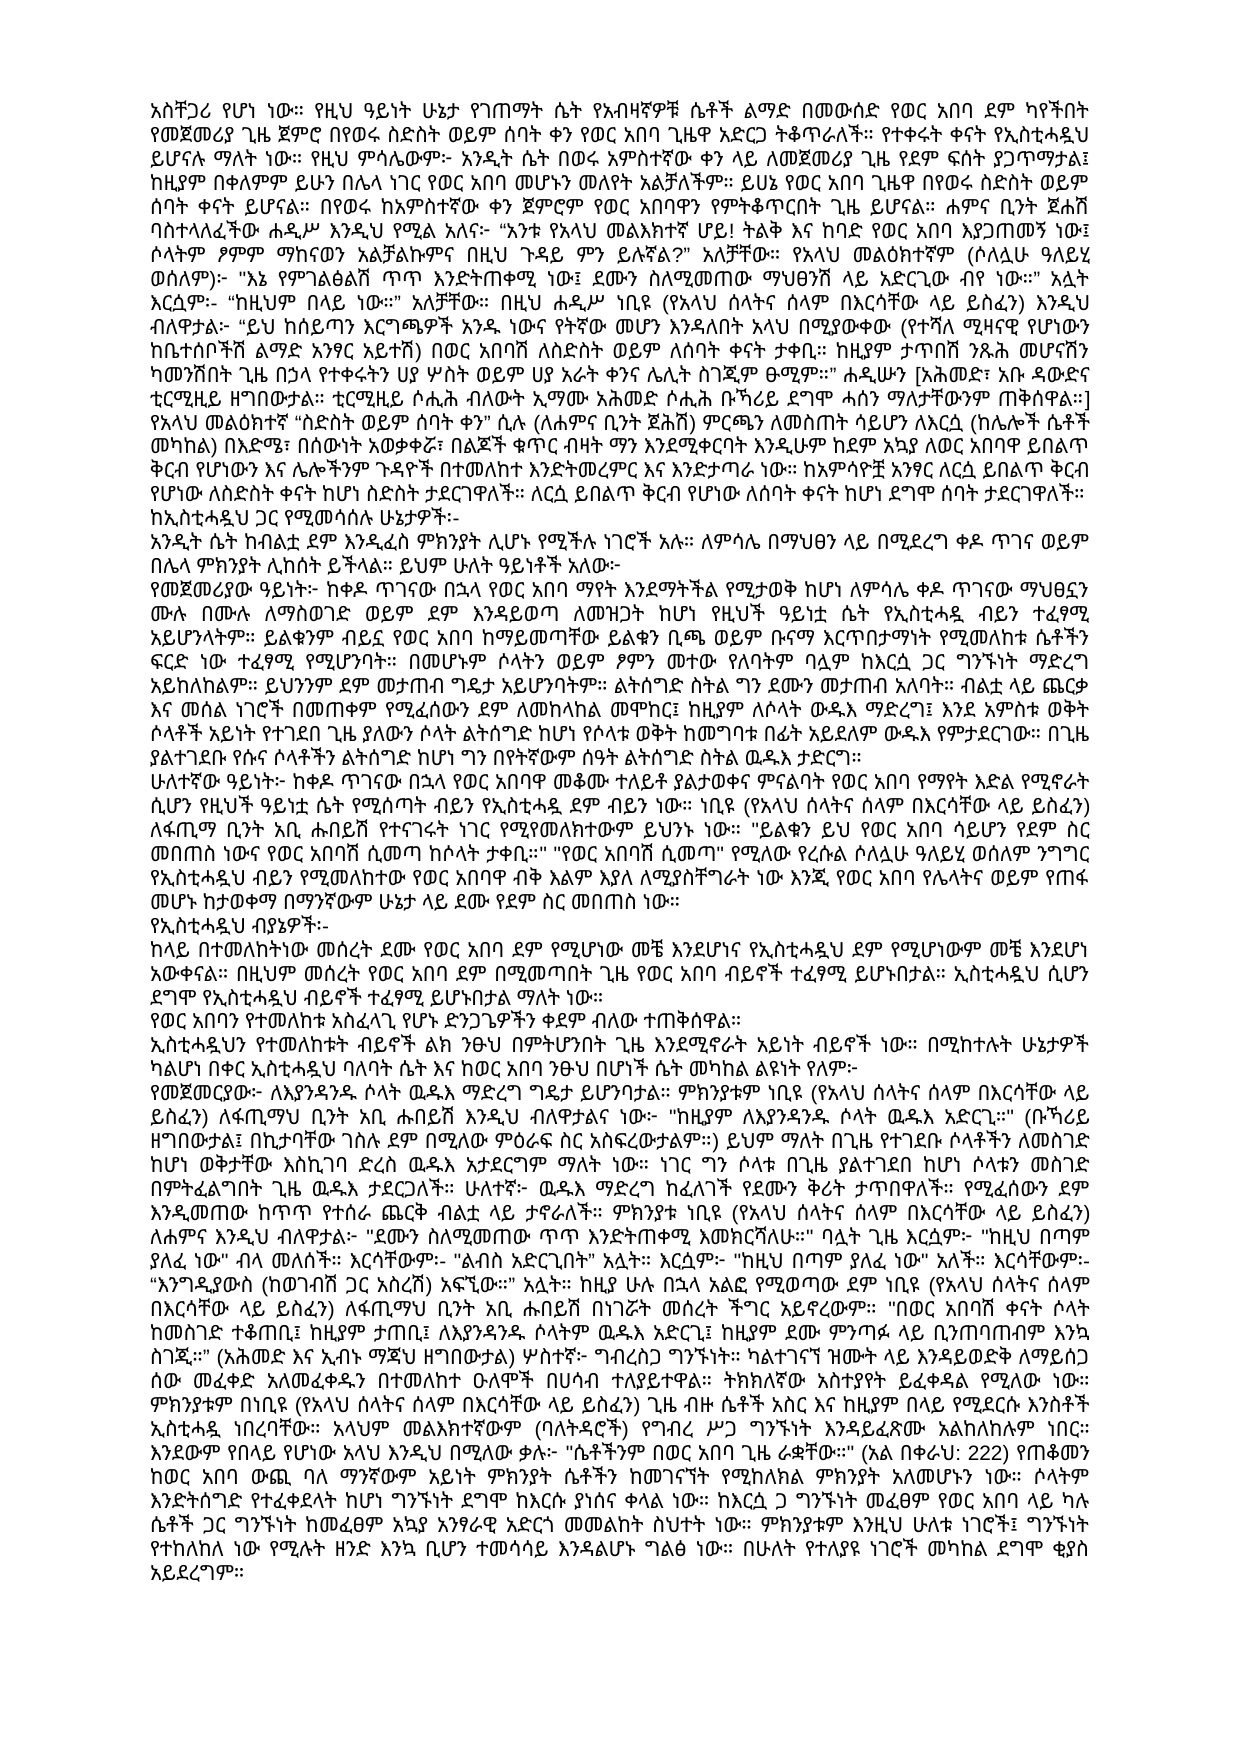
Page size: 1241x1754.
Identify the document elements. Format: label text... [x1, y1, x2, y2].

text አንዲት ሴት ከብልቷ ደም እንዲፈስ ምክንያት ሊሆኑ የሚችሉ ነገሮች አሉ። ለምሳሌ በማህፀን ላይ በሚደረግ ቀዶ ጥገና ወይም በሌላ ምክንያት ሊከሰት ይችላል። ይህም ሁለት ዓይነቶች አለው፦ [150, 530, 1090, 578]
text የመጀመሪያው ዓይነት፦ ከቀዶ ጥገናው በኋላ የወር አበባ ማየት እንደማትችል የሚታወቅ ከሆነ ለምሳሌ ቀዶ ጥገናው ማህፀኗን ሙሉ በሙሉ ለማስወገድ ወይም ደም እንዳይወጣ ለመዝጋት ከሆነ የዚህች ዓይነቷ ሴት የኢስቲሓዷ ብይን ተፈፃሚ አይሆንላትም። ይልቁንም ብይኗ የወር አበባ ከማይመጣቸው ይልቁን ቢጫ ወይም ቡናማ እርጥበታማነት የሚመለከቱ ሴቶችን ፍርድ ነው ተፈፃሚ የሚሆንባት። በመሆኑም ሶላትን ወይም ፆምን መተው የለባትም ባሏም ከእርሷ ጋር ግንኙነት ማድረግ አይከለከልም። ይህንንም ደም መታጠብ ግዴታ አይሆንባትም። ልትሰግድ ስትል ግን ደሙን መታጠብ አለባት። ብልቷ ላይ ጨርቃ እና መሰል ነገሮች በመጠቀም የሚፈሰውን ደም ለመከላከል መሞከር፤ ከዚያም ለሶላት ውዱእ ማድረግ፤ እንደ አምስቱ ወቅት ሶላቶች አይነት የተገደበ ጊዜ ያለውን ሶላት ልትሰግድ ከሆነ የሶላቱ ወቅት ከመግባቱ በፊት አይደለም ውዱእ የምታደርገው። በጊዜ ያልተገደቡ የሱና ሶላቶችን ልትሰግድ ከሆነ ግን በየትኛውም ሰዓት ልትሰግድ ስትል ዉዱእ ታድርግ። [150, 578, 1090, 770]
text የኢስቲሓዷህ ብያኔዎች፡- [150, 913, 1090, 937]
text የመጀመርያው፦ ለእያንዳንዱ ሶላት ዉዱእ ማድረግ ግዴታ ይሆንባታል። ምክንያቱም ነቢዩ (የአላህ ሰላትና ሰላም በእርሳቸው ላይ ይስፈን) ለፋጢማህ ቢንት አቢ ሑበይሽ እንዲህ ብለዋታልና ነው፦ "ከዚያም ለእያንዳንዱ ሶላት ዉዱእ አድርጊ።" (ቡኻሪይ ዘግበውታል፤ በኪታባቸው ገስሉ ደም በሚለው ምዕራፍ ስር አስፍረውታልም።) ይህም ማለት በጊዜ የተገደቡ ሶላቶችን ለመስገድ ከሆነ ወቅታቸው እስኪገባ ድረስ ዉዱእ አታደርግም ማለት ነው። ነገር ግን ሶላቱ በጊዜ ያልተገደበ ከሆነ ሶላቱን መስገድ በምትፈልግበት ጊዜ ዉዱእ ታደርጋለች። ሁለተኛ፦ ዉዱእ ማድረግ ከፈለገች የደሙን ቅሪት ታጥበዋለች። የሚፈሰውን ደም እንዲመጠው ከጥጥ የተሰራ ጨርቅ ብልቷ ላይ ታኖራለች። ምክንያቱ ነቢዩ (የአላህ ሰላትና ሰላም በእርሳቸው ላይ ይስፈን) ለሐምና እንዲህ ብለዋታል፦ "ደሙን ስለሚመጠው ጥጥ እንድትጠቀሚ እመክርሻለሁ።" ባሏት ጊዜ እርሷም፦ "ከዚህ በጣም ያለፈ ነው" ብላ መለሰች። እርሳቸውም፡- "ልብስ አድርጊበት” አሏት። እርሷም፦ "ከዚህ በጣም ያለፈ ነው" አለች። እርሳቸውም፡- “እንግዲያውስ (ከወገብሽ ጋር አስረሽ) አፍኚው።” አሏት። ከዚያ ሁሉ በኋላ አልፎ የሚወጣው ደም ነቢዩ (የአላህ ሰላትና ሰላም በእርሳቸው ላይ ይስፈን) ለፋጢማህ ቢንት አቢ ሑበይሽ በነገሯት መሰረት ችግር አይኖረውም። "በወር አበባሽ ቀናት ሶላት ከመስገድ ተቆጠቢ፤ ከዚያም ታጠቢ፤ ለእያንዳንዱ ሶላትም ዉዱእ አድርጊ፤ ከዚያም ደሙ ምንጣፉ ላይ ቢንጠባጠብም እንኳ ስገጂ።” (አሕመድ እና ኢብኑ ማጃህ ዘግበውታል) ሦስተኛ፦ ግብረስጋ ግንኙነት። ካልተገናኘ ዝሙት ላይ እንዳይወድቅ ለማይሰጋ ሰው መፈቀድ አለመፈቀዱን በተመለከተ ዑለሞች በሀሳብ ተለያይተዋል። ትክክለኛው አስተያየት ይፈቀዳል የሚለው ነው። ምክንያቱም በነቢዩ (የአላህ ሰላትና ሰላም በእርሳቸው ላይ ይስፈን) ጊዜ ብዙ ሴቶች አስር እና ከዚያም በላይ የሚደርሱ እንስቶች ኢስቲሓዷ ነበረባቸው። አላህም መልእክተኛውም (ባለትዳሮች) የግብረ ሥጋ ግንኙነት እንዳይፈጽሙ አልከለከሉም ነበር። እንደውም የበላይ የሆነው አላህ እንዲህ በሚለው ቃሉ፦ "ሴቶችንም በወር አበባ ጊዜ ራቋቸው።" (አል በቀራህ: 222) የጠቆመን ከወር አበባ ውጪ ባለ ማንኛውም አይነት ምክንያት ሴቶችን ከመገናኘት የሚከለክል ምክንያት አለመሆኑን ነው። ሶላትም እንድትሰግድ የተፈቀደላት ከሆነ ግንኙነት ደግሞ ከእርሱ ያነሰና ቀላል ነው። ከእርሷ ጋ ግንኙነት መፈፀም የወር አበባ ላይ ካሉ ሴቶች ጋር ግንኙነት ከመፈፀም አኳያ አንፃራዊ አድርጎ መመልከት ስህተት ነው። ምክንያቱም እንዚህ ሁለቱ ነገሮች፤ ግንኙነት የተከለከለ ነው የሚሉት ዘንድ እንኳ ቢሆን ተመሳሳይ እንዳልሆኑ ግልፅ ነው። በሁለት የተለያዩ ነገሮች መካከል ደግሞ ቂያስ አይደረግም። [150, 1081, 1090, 1584]
text ኢስቲሓዷህን የተመለከቱት ብይኖች ልክ ንፁህ በምትሆንበት ጊዜ እንደሚኖራት አይነት ብይኖች ነው። በሚከተሉት ሁኔታዎች ካልሆነ በቀር ኢስቲሓዷህ ባለባት ሴት እና ከወር አበባ ንፁህ በሆነች ሴት መካከል ልዩነት የለም፦ [150, 1033, 1090, 1081]
text ከላይ በተመለከትነው መሰረት ደሙ የወር አበባ ደም የሚሆነው መቼ እንደሆነና የኢስቲሓዷህ ደም የሚሆነውም መቼ እንደሆነ አውቀናል። በዚህም መሰረት የወር አበባ ደም በሚመጣበት ጊዜ የወር አበባ ብይኖች ተፈፃሚ ይሆኑበታል። ኢስቲሓዷህ ሲሆን ደግሞ የኢስቲሓዷህ ብይኖች ተፈፃሚ ይሆኑበታል ማለት ነው። [150, 937, 1090, 1009]
text ሁለተኛው ዓይነት፦ ከቀዶ ጥገናው በኋላ የወር አበባዋ መቆሙ ተለይቶ ያልታወቀና ምናልባት የወር አበባ የማየት እድል የሚኖራት ሲሆን የዚህች ዓይነቷ ሴት የሚሰጣት ብይን የኢስቲሓዷ ደም ብይን ነው። ነቢዩ (የአላህ ሰላትና ሰላም በእርሳቸው ላይ ይስፈን) ለፋጢማ ቢንት አቢ ሑበይሽ የተናገሩት ነገር የሚየመለክተውም ይህንኑ ነው። "ይልቁን ይህ የወር አበባ ሳይሆን የደም ስር መበጠስ ነውና የወር አበባሽ ሲመጣ ከሶላት ታቀቢ።" "የወር አበባሽ ሲመጣ" የሚለው የረሱል ሶለሏሁ ዓለይሂ ወሰለም ንግግር የኢስቲሓዷህ ብይን የሚመለከተው የወር አበባዋ ብቅ እልም እያለ ለሚያስቸግራት ነው እንጂ የወር አበባ የሌላትና ወይም የጠፋ መሆኑ ከታወቀማ በማንኛውም ሁኔታ ላይ ደሙ የደም ስር መበጠስ ነው። [150, 770, 1090, 913]
text ከኢስቲሓዷህ ጋር የሚመሳሰሉ ሁኔታዎች፡- [150, 506, 1090, 530]
text የወር አበባን የተመለከቱ አስፈላጊ የሆኑ ድንጋጌዎችን ቀደም ብለው ተጠቅሰዋል። [150, 1009, 1090, 1033]
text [150, 99, 1090, 506]
